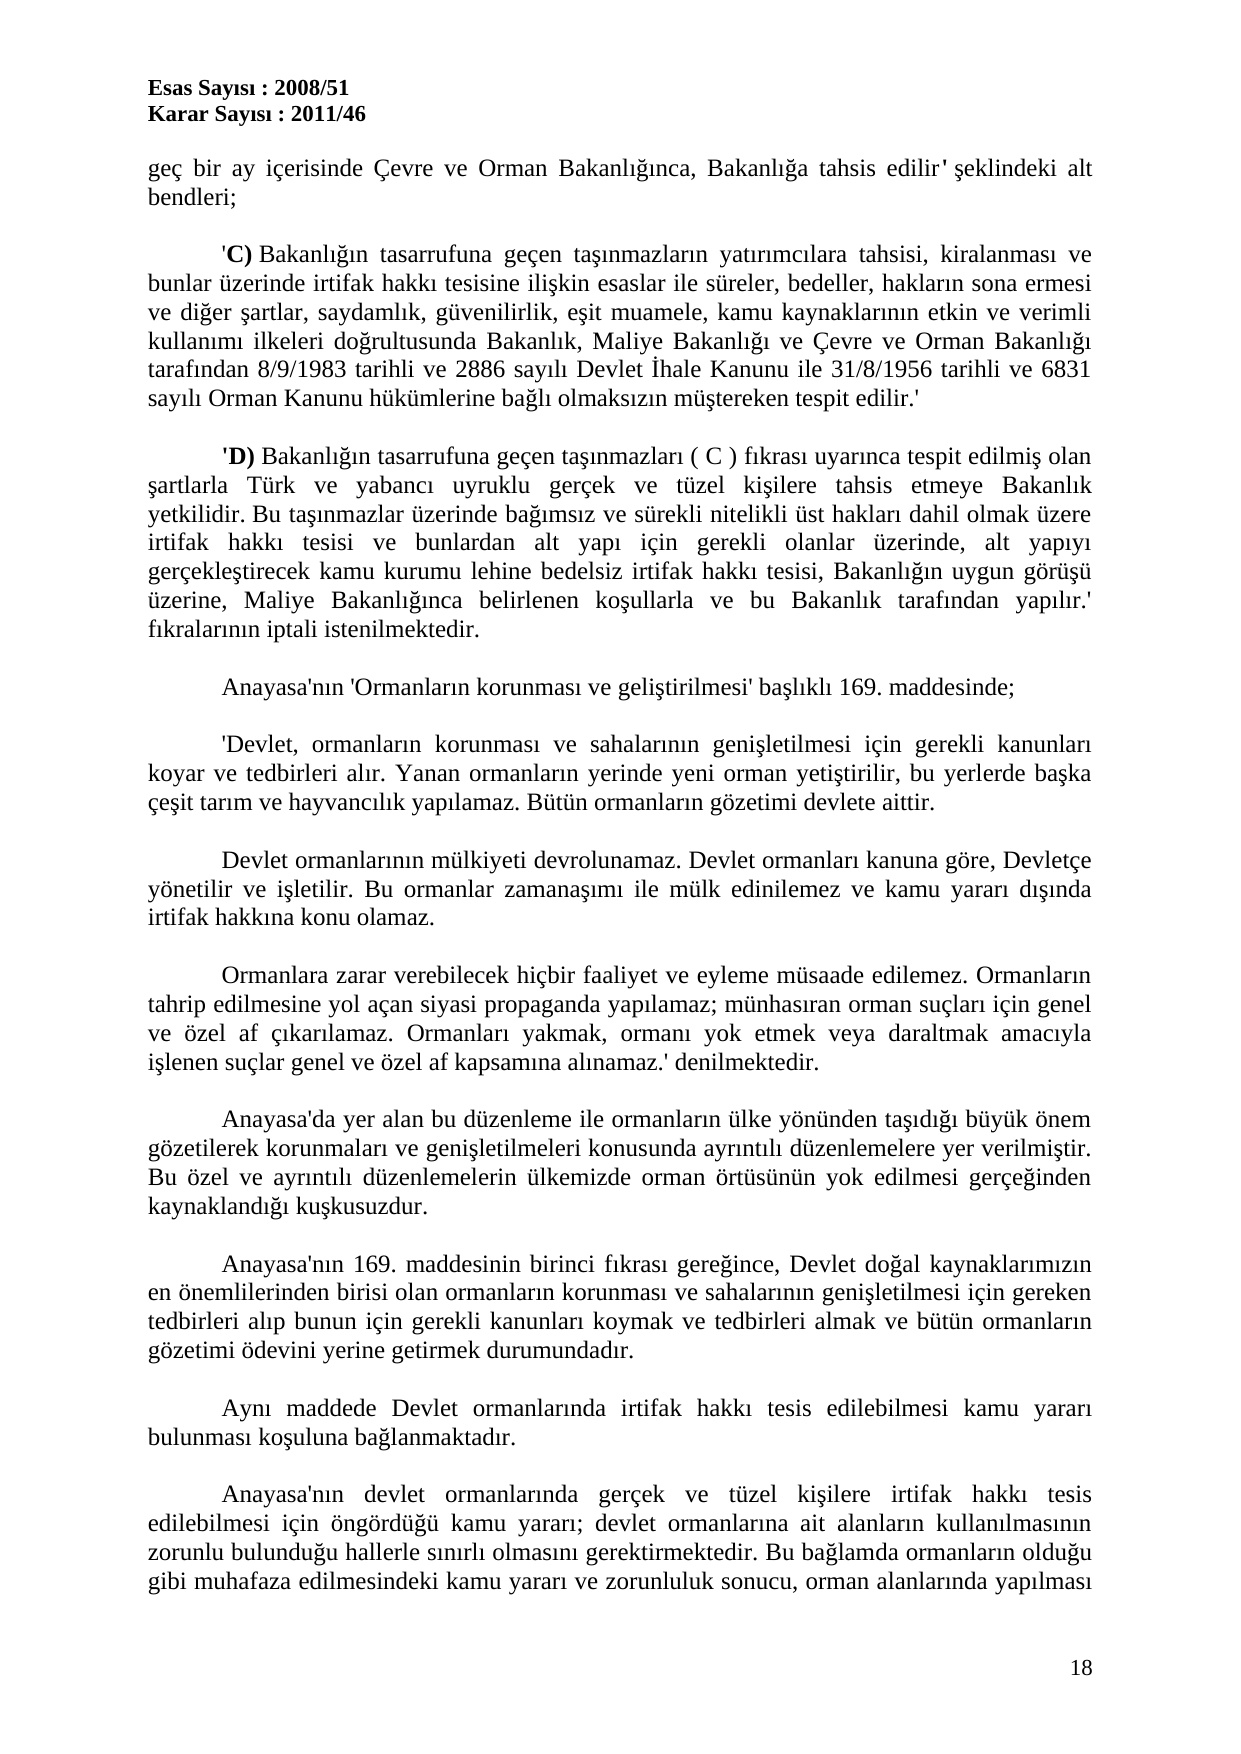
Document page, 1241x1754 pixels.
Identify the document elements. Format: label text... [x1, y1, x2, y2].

text 'C) Bakanlığın tasarrufuna geçen taşınmazların yatırımcılara tahsisi, kiralanması ve bunlar üzerinde irtifak hakkı tesisine ilişkin esaslar ile süreler, bedeller, hakların sona ermesi ve diğer şartlar, saydamlık, güvenilirlik, eşit muamele, kamu kaynaklarının etkin ve verimli kullanımı ilkeleri doğrultusunda Bakanlık, Maliye Bakanlığı ve Çevre ve Orman Bakanlığı tarafından 8/9/1983 tarihli ve 2886 sayılı Devlet İhale Kanunu ile 31/8/1956 tarihli ve 6831 sayılı Orman Kanunu hükümlerine bağlı olmaksızın müştereken tespit edilir.' [148, 239, 1093, 412]
text Ormanlara zarar verebilecek hiçbir faaliyet ve eyleme müsaade edilemez. Ormanların tahrip edilmesine yol açan siyasi propaganda yapılamaz; münhasıran orman suçları için genel ve özel af çıkarılamaz. Ormanları yakmak, ormanı yok etmek veya daraltmak amacıyla işlenen suçlar genel ve özel af kapsamına alınamaz.' denilmektedir. [148, 960, 1093, 1075]
text Anayasa'da yer alan bu düzenleme ile ormanların ülke yönünden taşıdığı büyük önem gözetilerek korunmaları ve genişletilmeleri konusunda ayrıntılı düzenlemelere yer verilmiştir. Bu özel ve ayrıntılı düzenlemelerin ülkemizde orman örtüsünün yok edilmesi gerçeğinden kaynaklandığı kuşkusuzdur. [148, 1104, 1093, 1219]
text 'D) Bakanlığın tasarrufuna geçen taşınmazları ( C ) fıkrası uyarınca tespit edilmiş olan şartlarla Türk ve yabancı uyruklu gerçek ve tüzel kişilere tahsis etmeye Bakanlık yetkilidir. Bu taşınmazlar üzerinde bağımsız ve sürekli nitelikli üst hakları dahil olmak üzere irtifak hakkı tesisi ve bunlardan alt yapı için gerekli olanlar üzerinde, alt yapıyı gerçekleştirecek kamu kurumu lehine bedelsiz irtifak hakkı tesisi, Bakanlığın uygun görüşü üzerine, Maliye Bakanlığınca belirlenen koşullarla ve bu Bakanlık tarafından yapılır.' fıkralarının iptali istenilmektedir. [148, 441, 1093, 642]
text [148, 1479, 1093, 1594]
text Anayasa'nın 'Ormanların korunması ve geliştirilmesi' başlıklı 169. maddesinde; [148, 672, 1093, 700]
text Devlet ormanlarının mülkiyeti devrolunamaz. Devlet ormanları kanuna göre, Devletçe yönetilir ve işletilir. Bu ormanlar zamanaşımı ile mülk edinilemez ve kamu yararı dışında irtifak hakkına konu olamaz. [148, 845, 1093, 931]
text 'Devlet, ormanların korunması ve sahalarının genişletilmesi için gerekli kanunları koyar ve tedbirleri alır. Yanan ormanların yerinde yeni orman yetiştirilir, bu yerlerde başka çeşit tarım ve hayvancılık yapılamaz. Bütün ormanların gözetimi devlete aittir. [148, 729, 1093, 816]
text Aynı maddede Devlet ormanlarında irtifak hakkı tesis edilebilmesi kamu yararı bulunması koşuluna bağlanmaktadır. [148, 1393, 1093, 1450]
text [148, 153, 1093, 210]
text Anayasa'nın 169. maddesinin birinci fıkrası gereğince, Devlet doğal kaynaklarımızın en önemlilerinden birisi olan ormanların korunması ve sahalarının genişletilmesi için gereken tedbirleri alıp bunun için gerekli kanunları koymak ve tedbirleri almak ve bütün ormanların gözetimi ödevini yerine getirmek durumundadır. [148, 1249, 1093, 1364]
